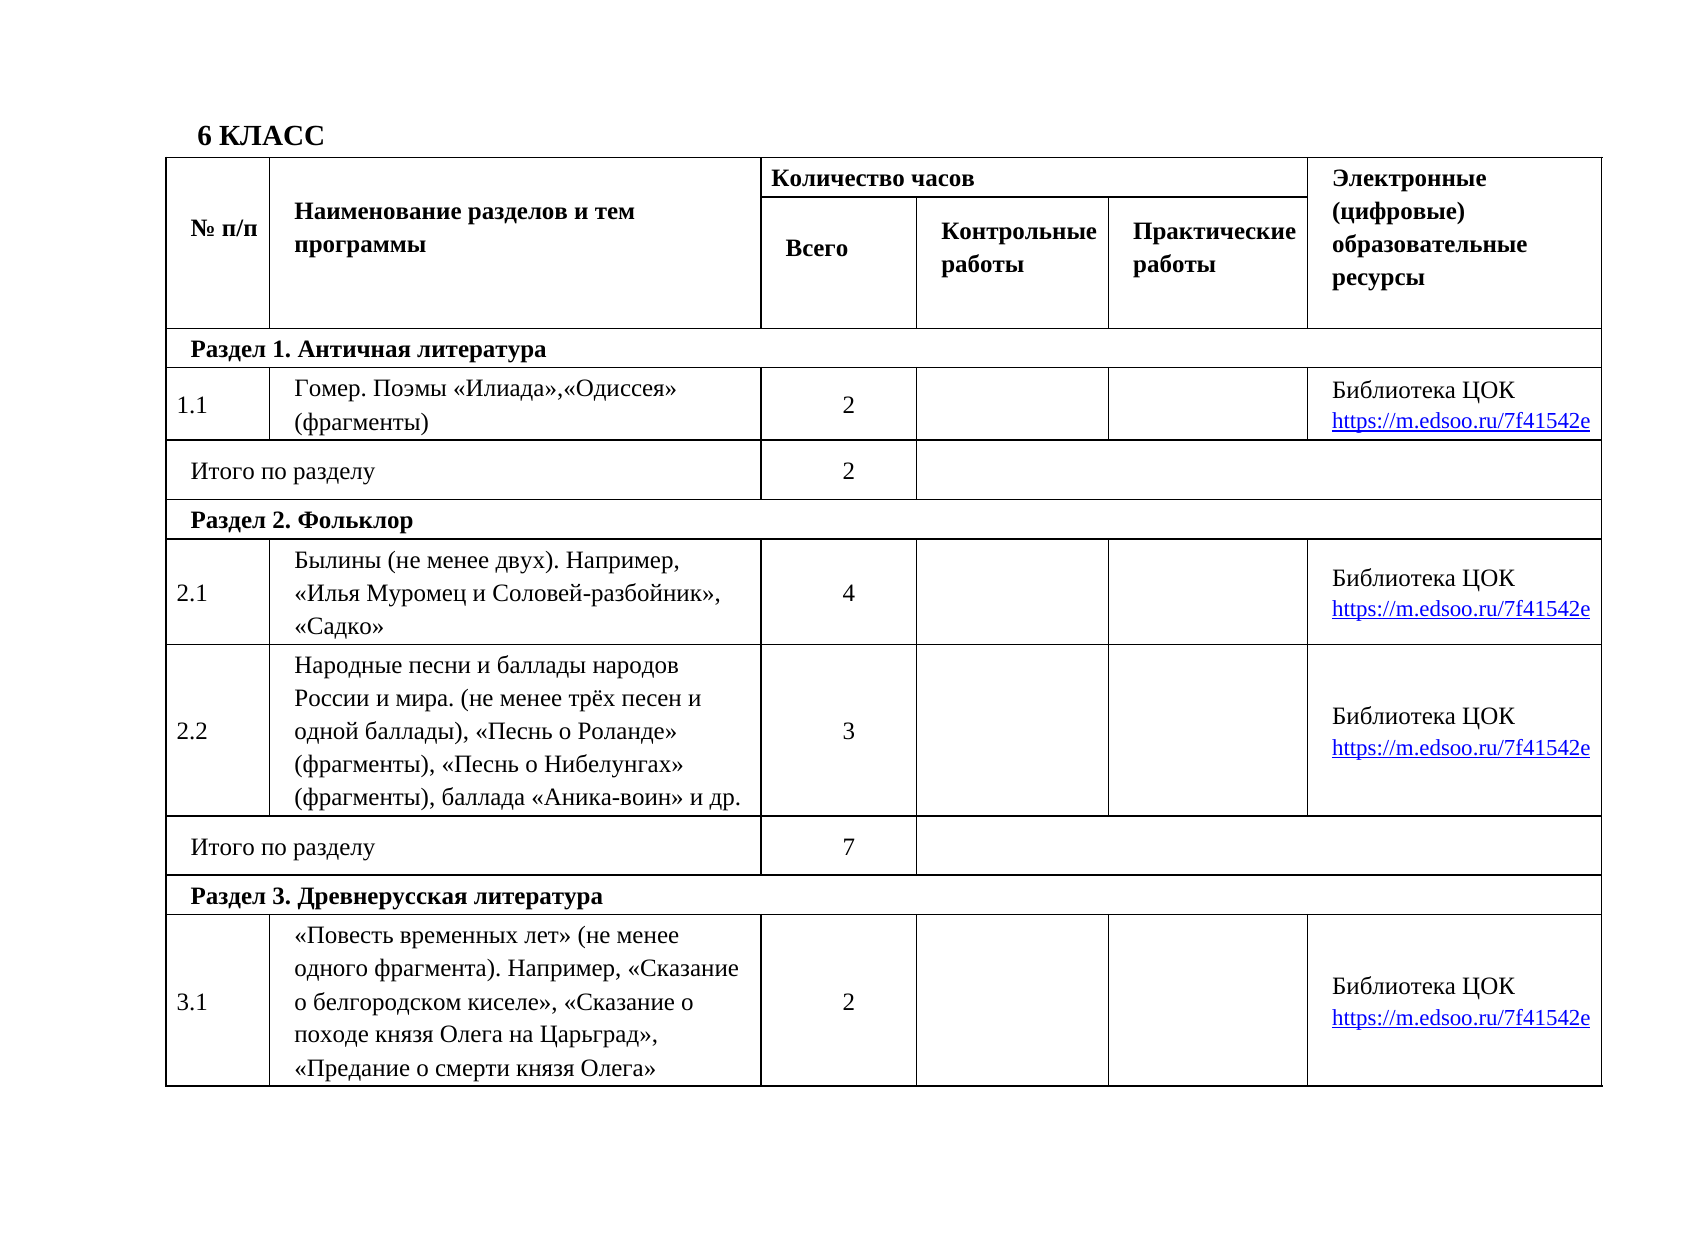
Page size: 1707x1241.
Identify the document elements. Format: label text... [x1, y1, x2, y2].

table_cell [917, 540, 1108, 643]
table_cell Библиотека ЦОК https://m.edsoo.ru/7f41542e [1308, 645, 1601, 815]
text 6 КЛАСС [190, 118, 1618, 152]
table_cell [1109, 368, 1307, 439]
table_cell 2 [762, 441, 916, 499]
table_cell 3.1 [167, 915, 269, 1085]
table_cell 2.2 [167, 645, 269, 815]
table_cell 2 [762, 915, 916, 1085]
table_cell Раздел 1. Античная литература [167, 329, 1601, 367]
table_cell Гомер. Поэмы «Илиада»,«Одиссея» (фрагменты) [270, 368, 760, 439]
table_cell Библиотека ЦОК https://m.edsoo.ru/7f41542e [1308, 540, 1601, 643]
table_cell 3 [762, 645, 916, 815]
table_cell 2.1 [167, 540, 269, 643]
table_cell [917, 817, 1601, 874]
table_header Наименование разделов и тем программы [270, 158, 760, 327]
table_cell [917, 441, 1601, 499]
table_cell [1109, 645, 1307, 815]
table_cell Былины (не менее двух). Например, «Илья Муромец и Соловей-разбойник», «Садко» [270, 540, 760, 643]
table_cell Практические работы [1109, 198, 1307, 327]
table_cell 1.1 [167, 368, 269, 439]
table_cell 7 [762, 817, 916, 874]
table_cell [1308, 915, 1601, 1085]
table_header № п/п [167, 158, 269, 327]
table_cell 4 [762, 540, 916, 643]
table_cell Контрольные работы [917, 198, 1108, 327]
table_cell «Повесть временных лет» (не менее одного фрагмента). Например, «Сказание о белгородском киселе», «Сказание о походе князя Олега на Царьград», «Предание о смерти князя Олега» [270, 915, 760, 1085]
table_header Количество часов [762, 158, 1307, 196]
table_cell Итого по разделу [167, 817, 760, 874]
table_cell [917, 645, 1108, 815]
table_cell Раздел 3. Древнерусская литература [167, 876, 1601, 914]
table_cell Народные песни и баллады народов России и мира. (не менее трёх песен и одной баллады), «Песнь о Роланде» (фрагменты), «Песнь о Нибелунгах» (фрагменты), баллада «Аника-воин» и др. [270, 645, 760, 815]
table_cell [917, 915, 1108, 1085]
table_cell [1109, 540, 1307, 643]
table_cell Всего [762, 198, 916, 327]
table_cell [1109, 915, 1307, 1085]
table_cell [917, 368, 1108, 439]
table_cell Итого по разделу [167, 441, 760, 499]
table_cell Раздел 2. Фольклор [167, 500, 1601, 538]
table_cell Библиотека ЦОК https://m.edsoo.ru/7f41542e [1308, 368, 1601, 439]
table_cell 2 [762, 368, 916, 439]
table_header Электронные (цифровые) образовательные ресурсы [1308, 158, 1601, 327]
